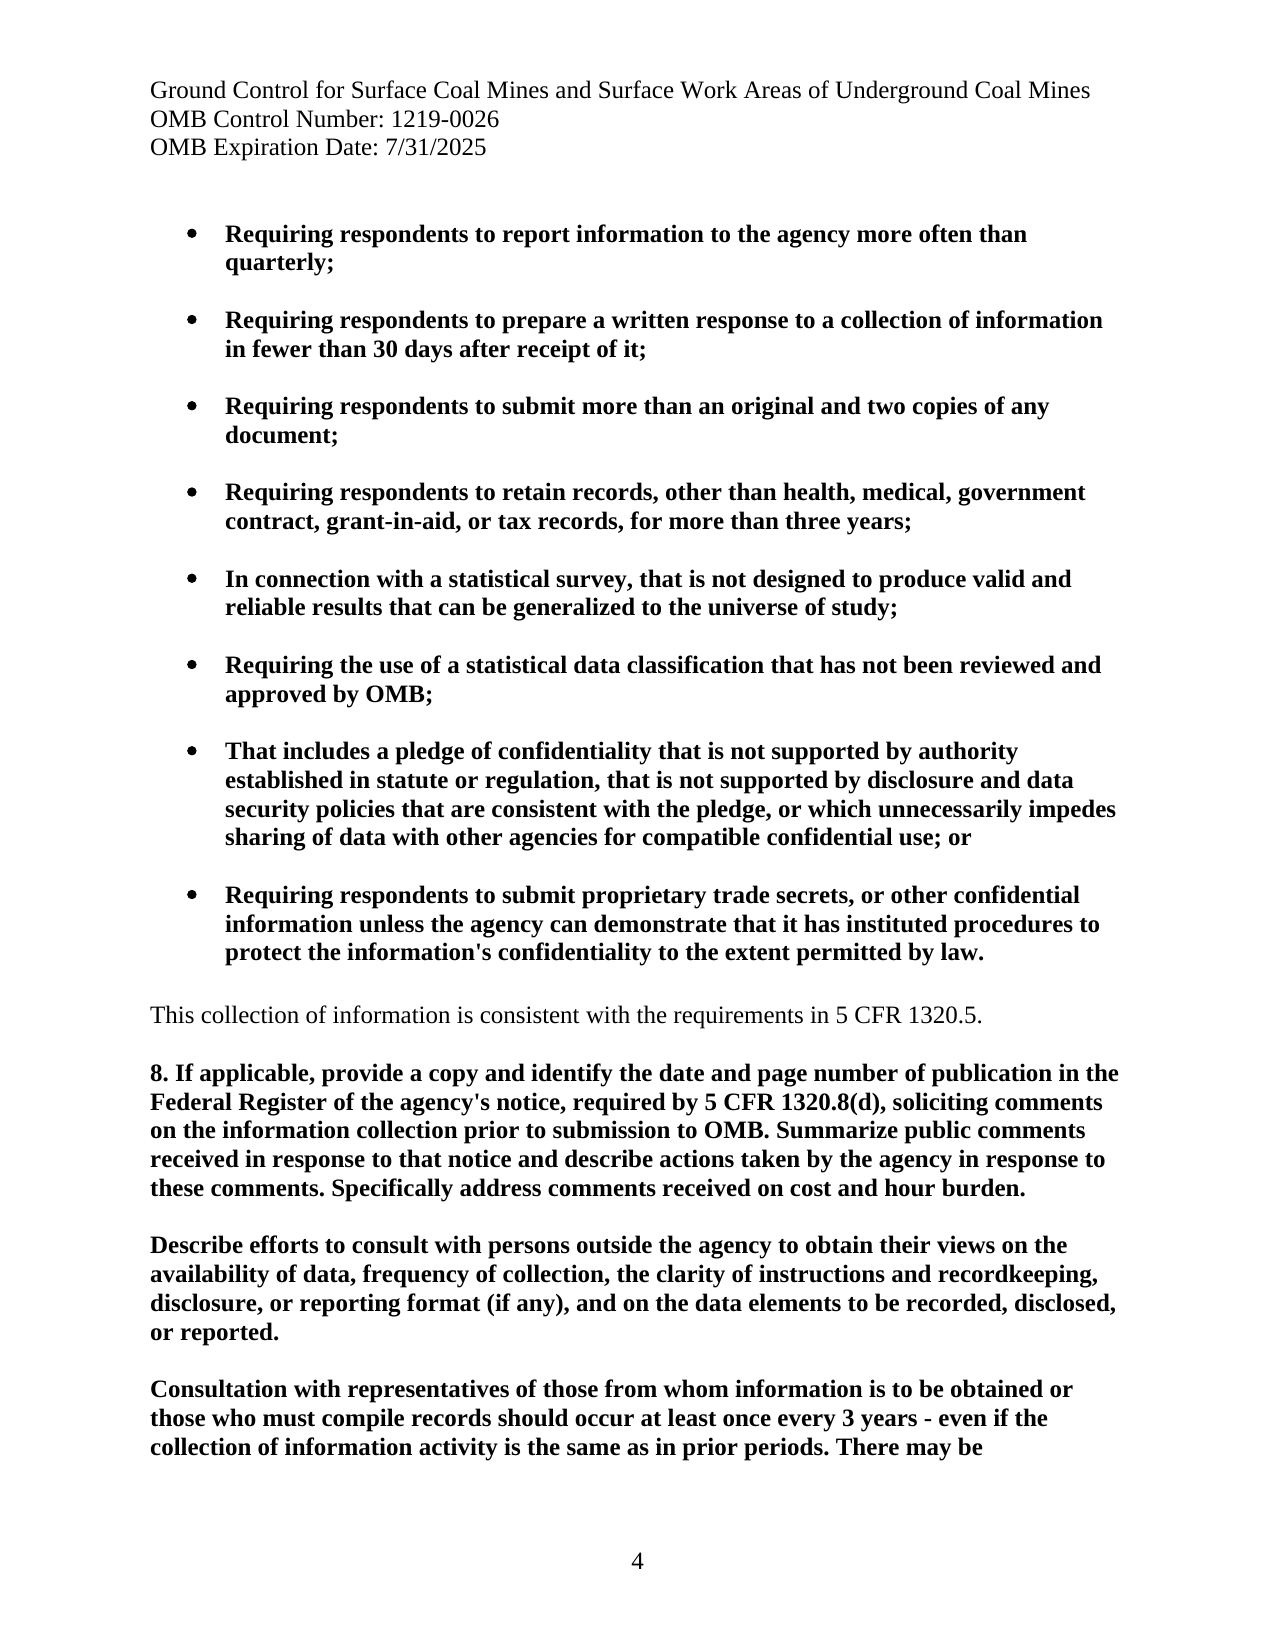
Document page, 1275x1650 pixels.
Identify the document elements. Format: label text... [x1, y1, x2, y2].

text This collection of information is consistent with the requirements in 5 CFR 1320.5. [150, 1000, 1125, 1029]
list Requiring respondents to prepare a written response to a collection of information in fewer than 30 days after receipt of it; [187, 305, 1125, 362]
text 8. If applicable, provide a copy and identify the date and page number of publication in the Federal Register of the agency's notice, required by 5 CFR 1320.8(d), soliciting comments on the information collection prior to submission to OMB. Summarize public comments received in response to that notice and describe actions taken by the agency in response to these comments. Specifically address comments received on cost and hour burden. [150, 1058, 1125, 1202]
list Requiring respondents to submit more than an original and two copies of any document; [187, 391, 1125, 449]
list In connection with a statistical survey, that is not designed to produce valid and reliable results that can be generalized to the universe of study; [187, 564, 1125, 621]
list Requiring respondents to report information to the agency more often than quarterly; [187, 219, 1125, 276]
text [150, 1374, 1125, 1460]
list Requiring respondents to retain records, other than health, medical, government contract, grant-in-aid, or tax records, for more than three years; [187, 477, 1125, 535]
list Requiring respondents to submit proprietary trade secrets, or other confidential information unless the agency can demonstrate that it has instituted procedures to protect the information's confidentiality to the extent permitted by law. [187, 880, 1125, 966]
list Requiring the use of a statistical data classification that has not been reviewed and approved by OMB; [187, 650, 1125, 707]
text Describe efforts to consult with persons outside the agency to obtain their views on the availability of data, frequency of collection, the clarity of instructions and recordkeeping, disclosure, or reporting format (if any), and on the data elements to be recorded, disclosed, or reported. [150, 1230, 1125, 1345]
list That includes a pledge of confidentiality that is not supported by authority established in statute or regulation, that is not supported by disclosure and data security policies that are consistent with the pledge, or which unnecessarily impedes sharing of data with other agencies for compatible confidential use; or [187, 736, 1125, 851]
